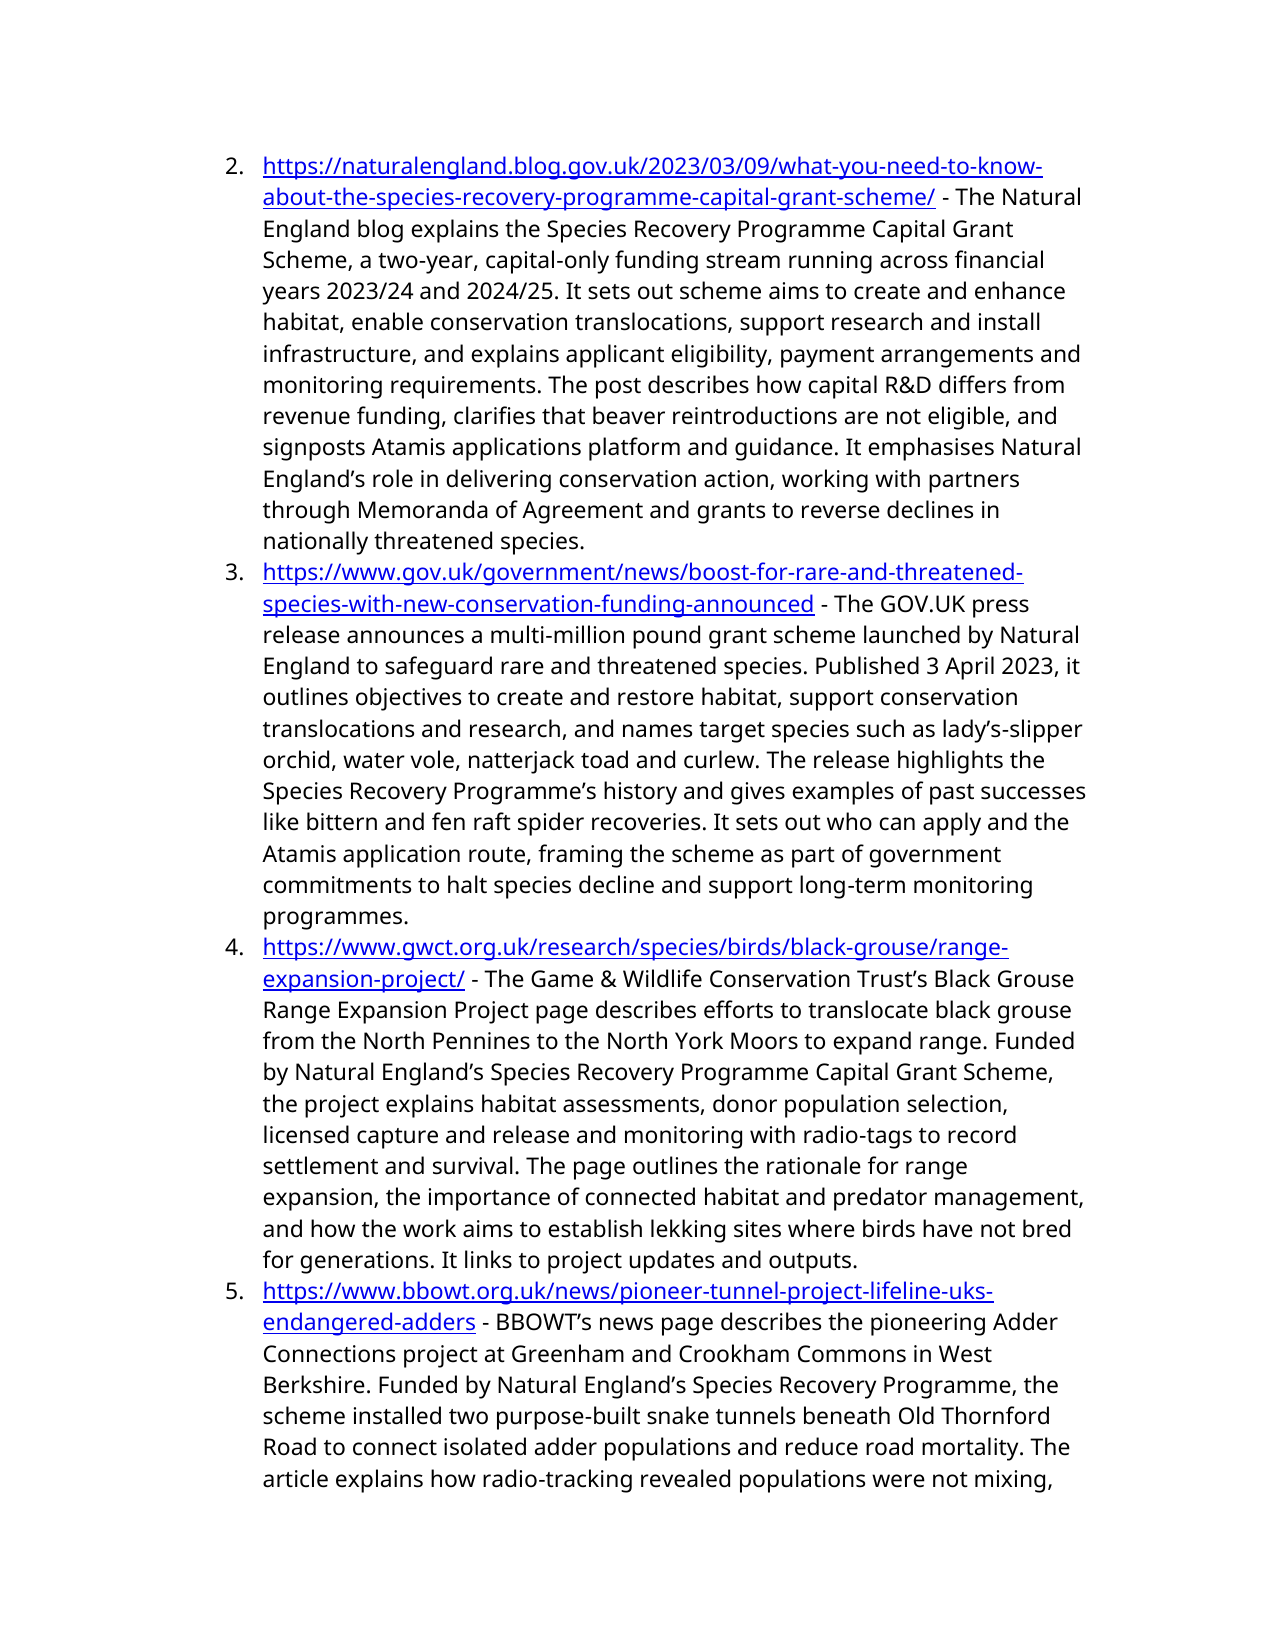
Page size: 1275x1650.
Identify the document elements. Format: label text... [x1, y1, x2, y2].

list https://naturalengland.blog.gov.uk/2023/03/09/what-you-need-to-know-about-the-species-recovery-programme-capital-grant-scheme/ - The Natural England blog explains the Species Recovery Programme Capital Grant Scheme, a two‑year, capital‑only funding stream running across financial years 2023/24 and 2024/25. It sets out scheme aims to create and enhance habitat, enable conservation translocations, support research and install infrastructure, and explains applicant eligibility, payment arrangements and monitoring requirements. The post describes how capital R&D differs from revenue funding, clarifies that beaver reintroductions are not eligible, and signposts Atamis applications platform and guidance. It emphasises Natural England’s role in delivering conservation action, working with partners through Memoranda of Agreement and grants to reverse declines in nationally threatened species. [225, 150, 1087, 556]
list https://www.gov.uk/government/news/boost-for-rare-and-threatened-species-with-new-conservation-funding-announced - The GOV.UK press release announces a multi‑million pound grant scheme launched by Natural England to safeguard rare and threatened species. Published 3 April 2023, it outlines objectives to create and restore habitat, support conservation translocations and research, and names target species such as lady’s‑slipper orchid, water vole, natterjack toad and curlew. The release highlights the Species Recovery Programme’s history and gives examples of past successes like bittern and fen raft spider recoveries. It sets out who can apply and the Atamis application route, framing the scheme as part of government commitments to halt species decline and support long‑term monitoring programmes. [225, 556, 1087, 931]
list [225, 1275, 1087, 1494]
list https://www.gwct.org.uk/research/species/birds/black-grouse/range-expansion-project/ - The Game & Wildlife Conservation Trust’s Black Grouse Range Expansion Project page describes efforts to translocate black grouse from the North Pennines to the North York Moors to expand range. Funded by Natural England’s Species Recovery Programme Capital Grant Scheme, the project explains habitat assessments, donor population selection, licensed capture and release and monitoring with radio‑tags to record settlement and survival. The page outlines the rationale for range expansion, the importance of connected habitat and predator management, and how the work aims to establish lekking sites where birds have not bred for generations. It links to project updates and outputs. [225, 931, 1087, 1275]
